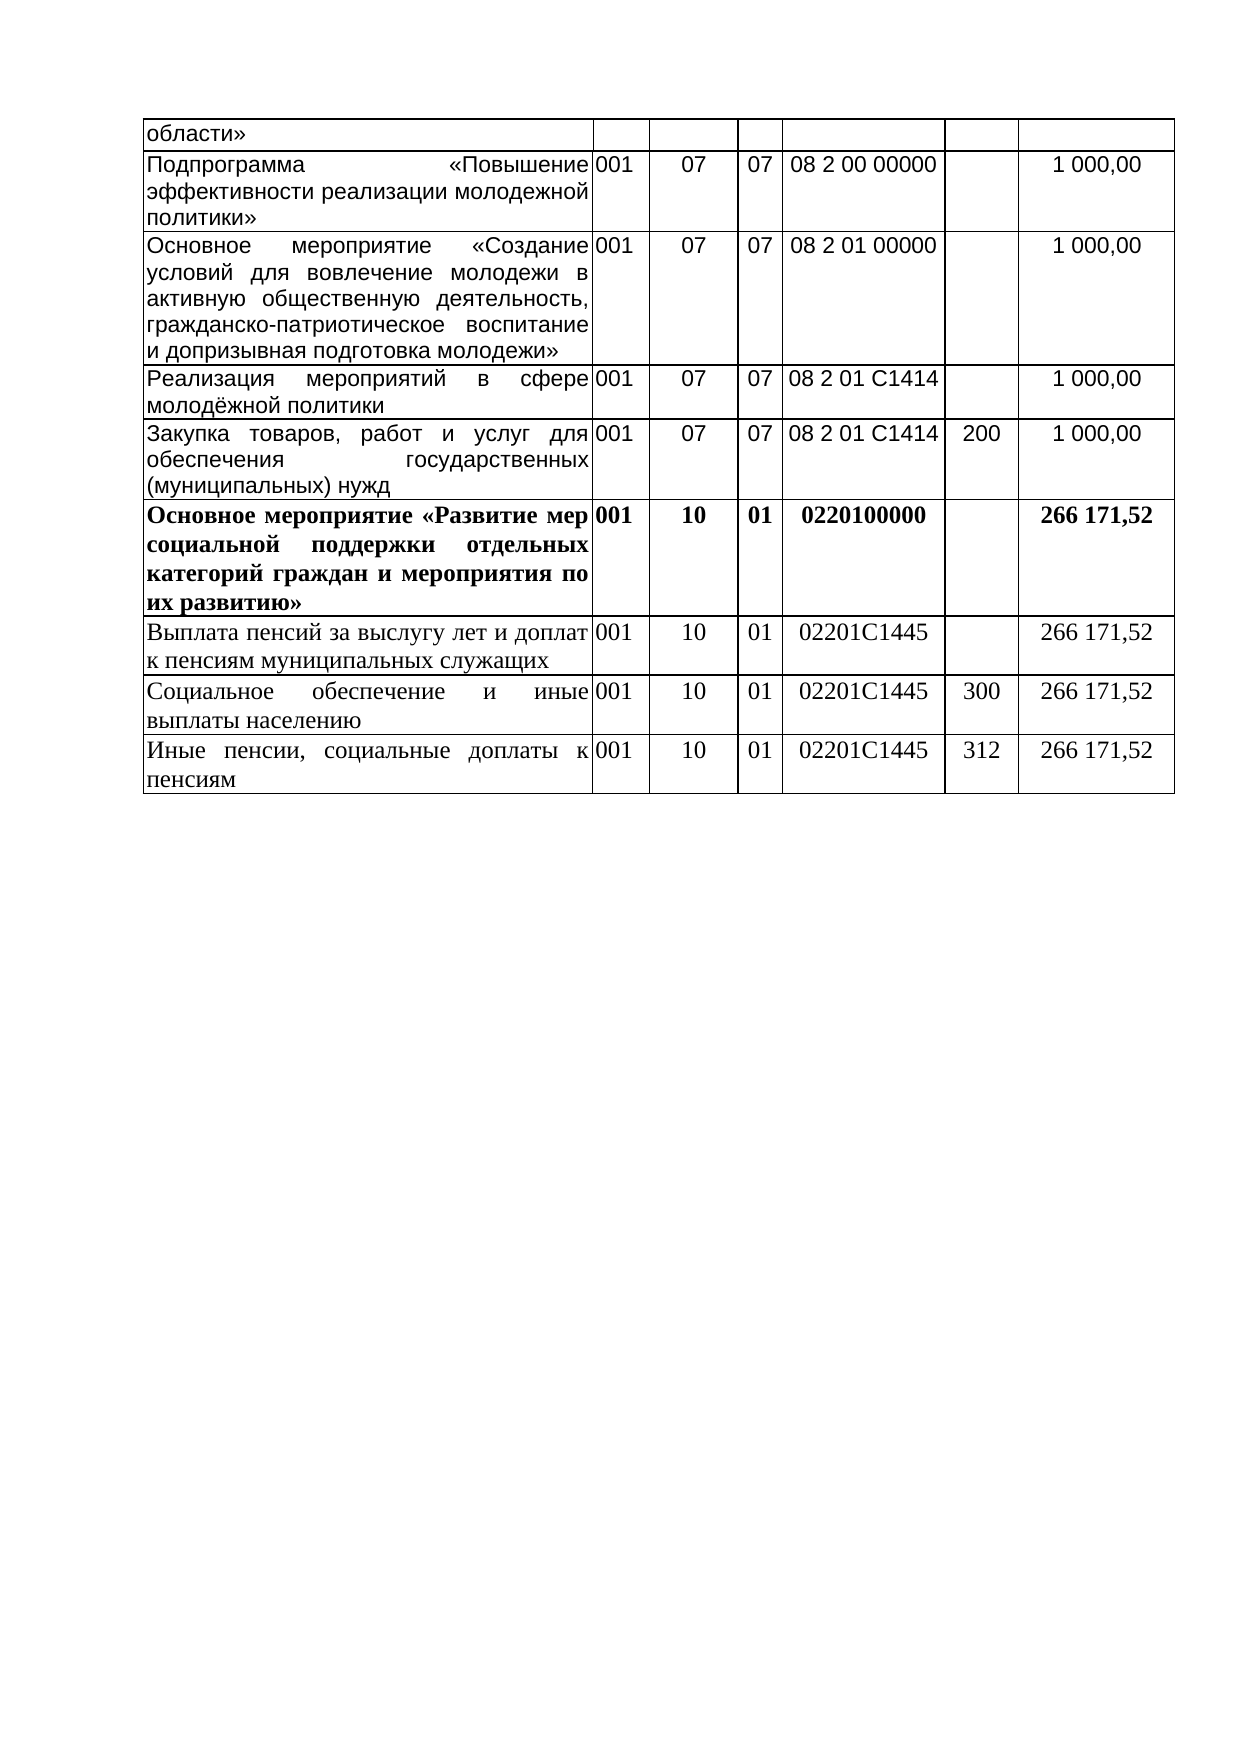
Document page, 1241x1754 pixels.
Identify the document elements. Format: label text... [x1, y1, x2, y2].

table_header Ведомственная структура расходов бюджета Апальковского сельсовета на 2024 год. (руб.) [139, 118, 1190, 1064]
